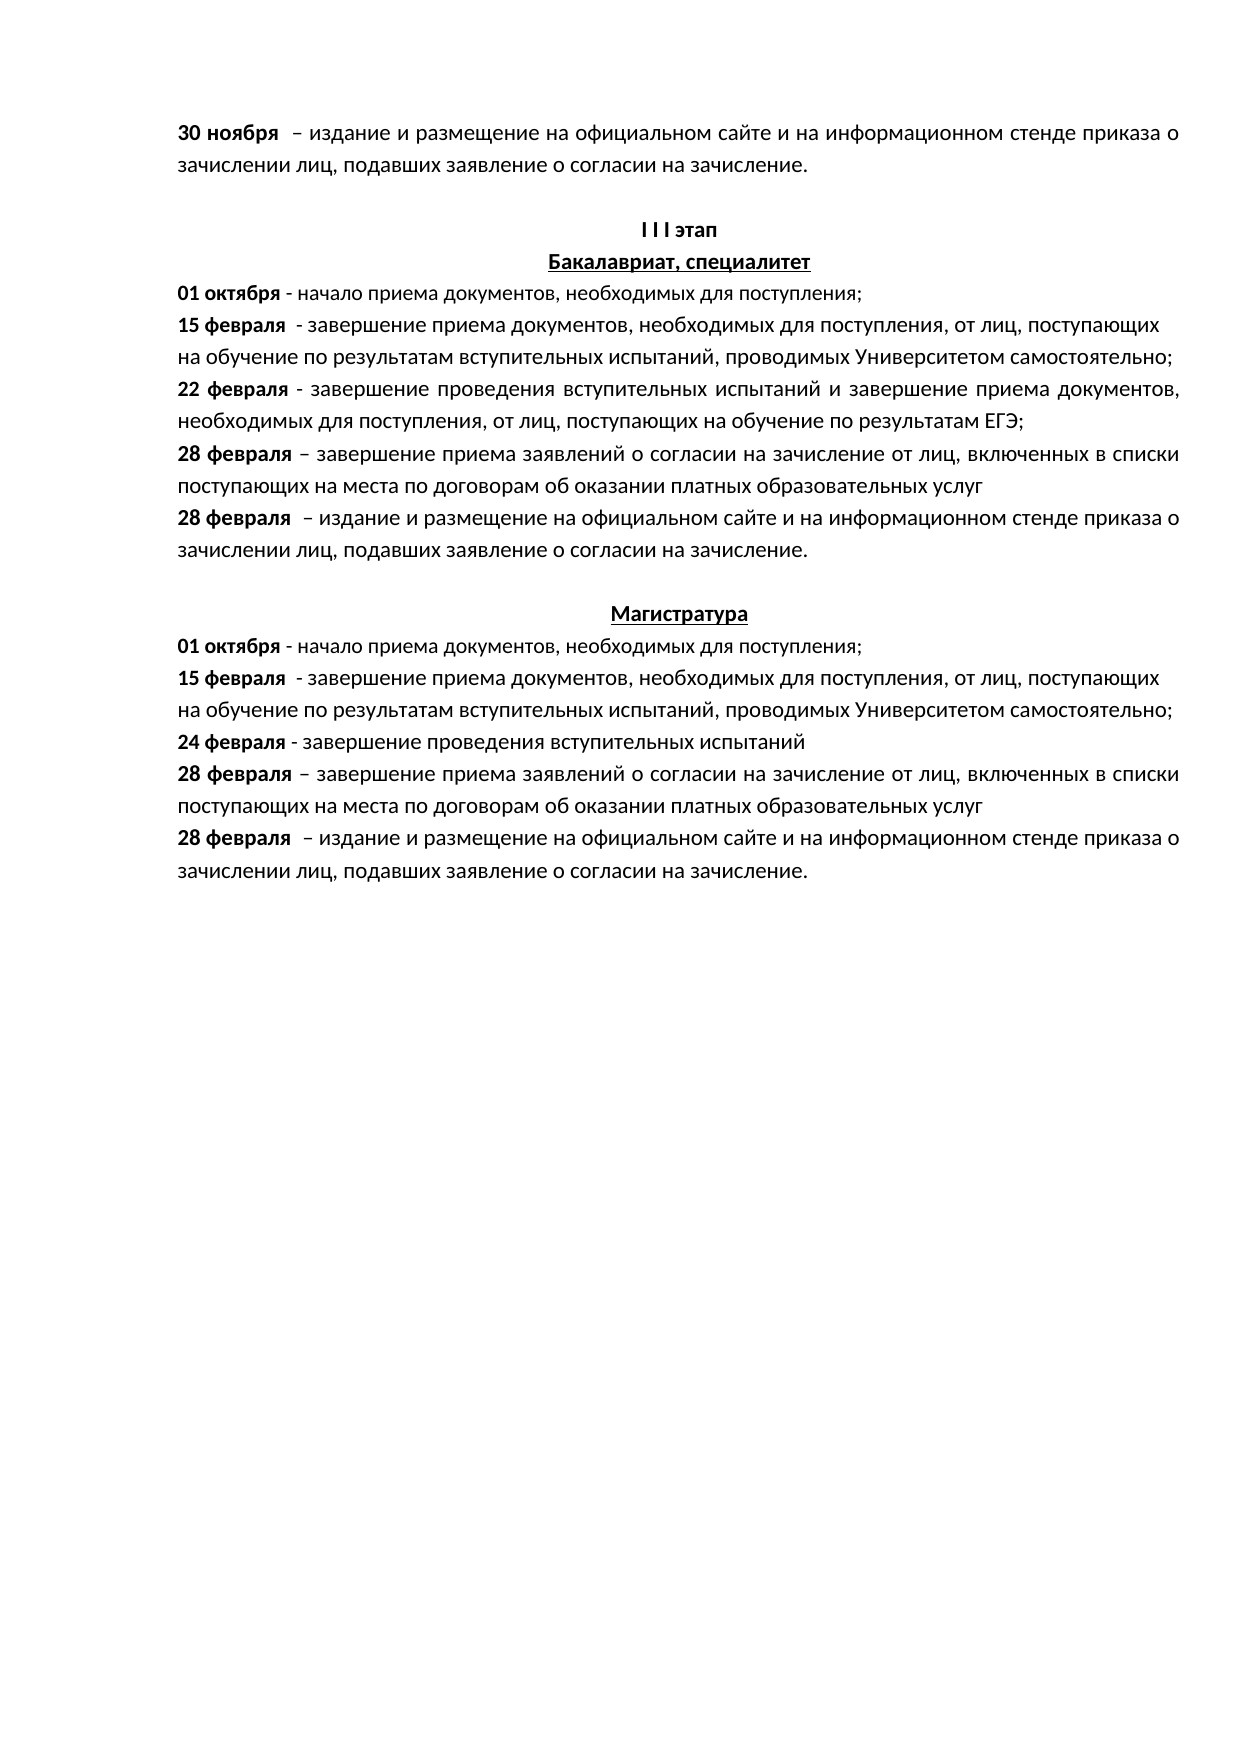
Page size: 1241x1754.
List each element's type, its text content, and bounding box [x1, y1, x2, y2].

text 28 февраля – завершение приема заявлений о согласии на зачисление от лиц, включенных в списки поступающих на места по договорам об оказании платных образовательных услуг [177, 439, 1181, 499]
text 01 октября - начало приема документов, необходимых для поступления; 15 февраля - завершение приема документов, необходимых для поступления, от лиц, поступающих на обучение по результатам вступительных испытаний, проводимых Университетом самостоятельно; [177, 279, 1181, 370]
text 01 октября - начало приема документов, необходимых для поступления; 15 февраля - завершение приема документов, необходимых для поступления, от лиц, поступающих на обучение по результатам вступительных испытаний, проводимых Университетом самостоятельно; [177, 632, 1181, 723]
text 28 февраля – издание и размещение на официальном сайте и на информационном стенде приказа о зачислении лиц, подавших заявление о согласии на зачисление. [177, 503, 1181, 563]
text I I I этап [177, 215, 1181, 243]
text 24 февраля - завершение проведения вступительных испытаний [177, 727, 1181, 755]
text 22 февраля - завершение проведения вступительных испытаний и завершение приема документов, необходимых для поступления, от лиц, поступающих на обучение по результатам ЕГЭ; [177, 374, 1181, 434]
text 28 февраля – издание и размещение на официальном сайте и на информационном стенде приказа о зачислении лиц, подавших заявление о согласии на зачисление. [177, 823, 1181, 884]
text 28 февраля – завершение приема заявлений о согласии на зачисление от лиц, включенных в списки поступающих на места по договорам об оказании платных образовательных услуг [177, 759, 1181, 819]
text Бакалавриат, специалитет [177, 247, 1181, 275]
text Магистратура [177, 599, 1181, 628]
